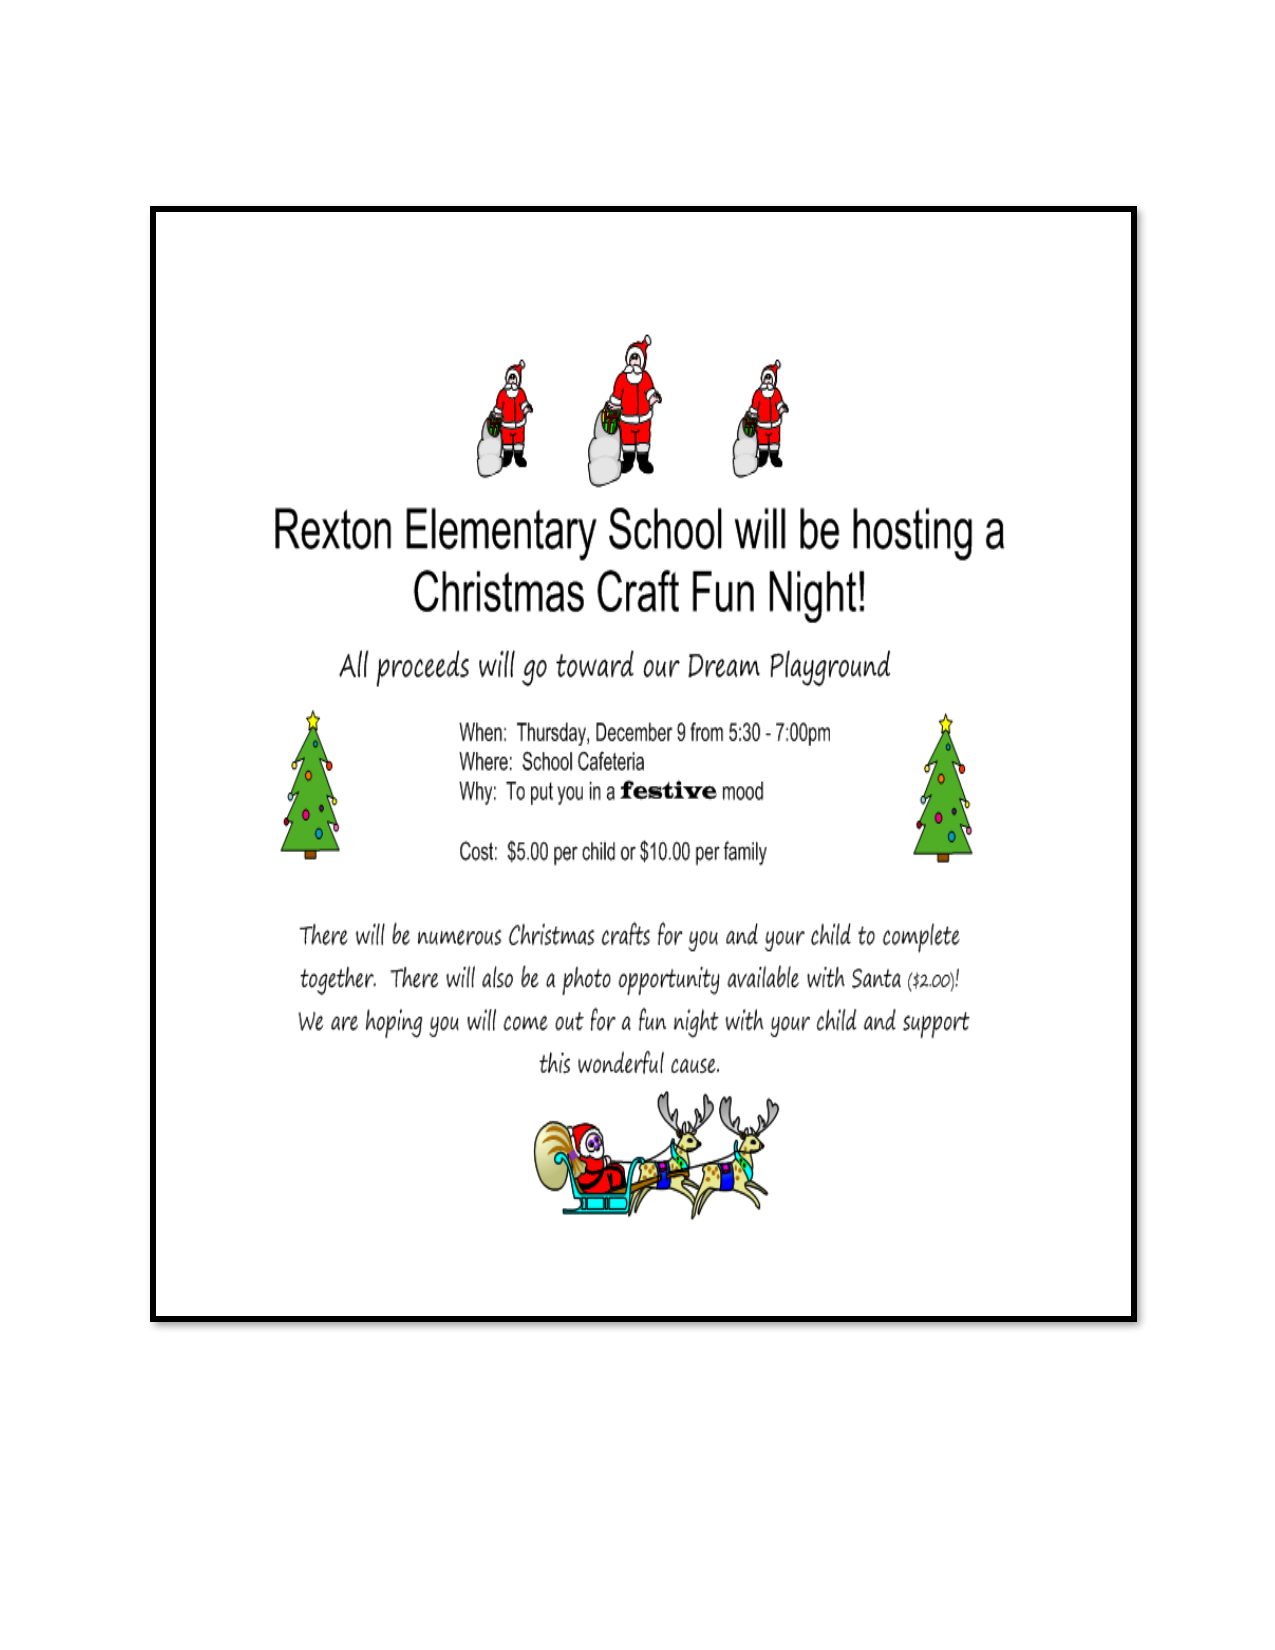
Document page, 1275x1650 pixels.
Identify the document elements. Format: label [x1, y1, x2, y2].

picture [156, 212, 1131, 1316]
